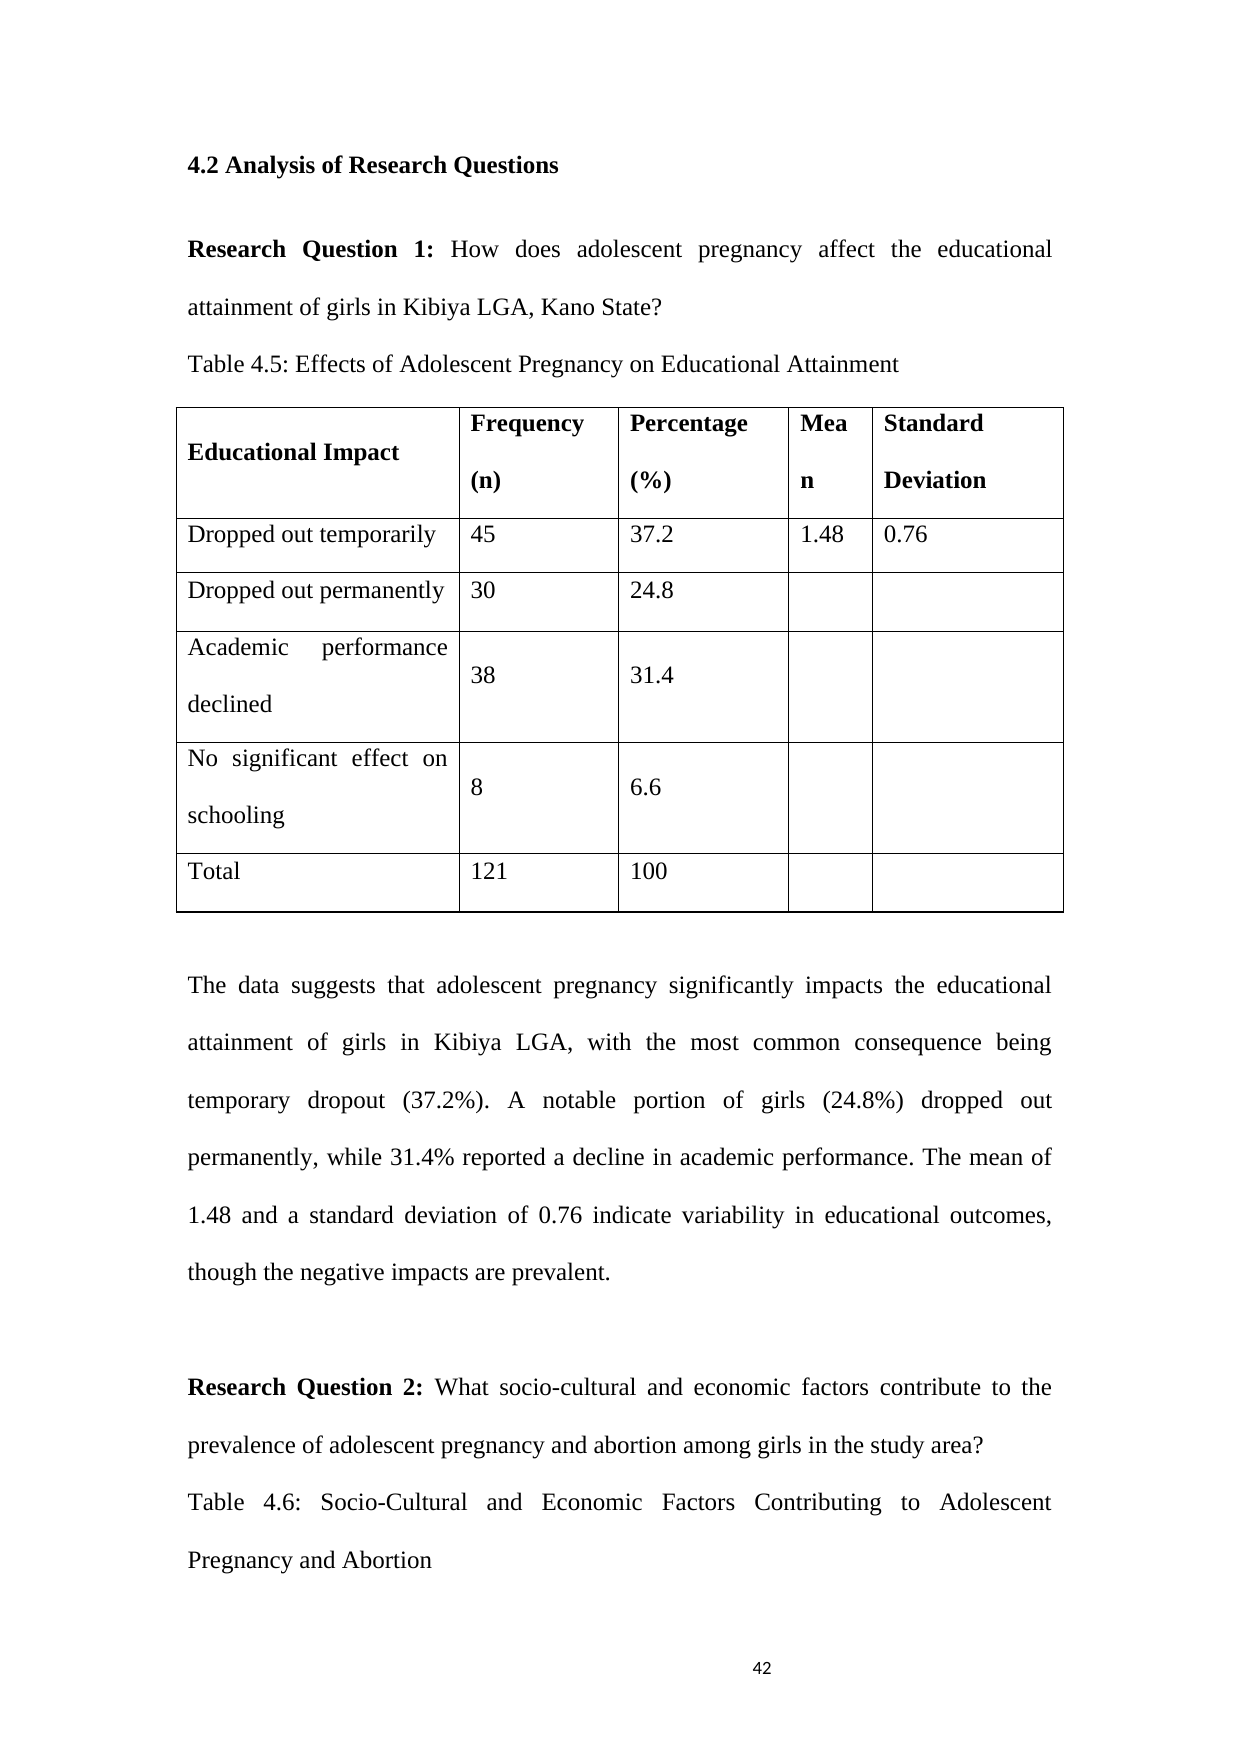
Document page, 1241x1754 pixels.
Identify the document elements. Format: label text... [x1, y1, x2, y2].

table_cell 8 [460, 743, 618, 853]
table_cell [873, 743, 1063, 853]
table_cell 121 [460, 854, 618, 911]
table_cell 31.4 [619, 632, 788, 742]
table_cell 100 [619, 854, 788, 911]
table_cell 24.8 [619, 573, 788, 631]
table_cell [789, 573, 872, 631]
text Table 4.5: Effects of Adolescent Pregnancy on Educational Attainment [187, 349, 1053, 378]
table_cell 1.48 [789, 519, 872, 572]
text The data suggests that adolescent pregnancy significantly impacts the educational attainment of girls in Kibiya LGA, with the most common consequence being temporary dropout (37.2%). A notable portion of girls (24.8%) dropped out permanently, while 31.4% reported a decline in academic performance. The mean of 1.48 and a standard deviation of 0.76 indicate variability in educational outcomes, though the negative impacts are prevalent. [187, 913, 1053, 1286]
table_cell 0.76 [873, 519, 1063, 572]
table_cell 45 [460, 519, 618, 572]
table_cell [789, 632, 872, 742]
table_cell Dropped out permanently [177, 573, 459, 631]
table_cell Total [177, 854, 459, 911]
table_cell Dropped out temporarily [177, 519, 459, 572]
table_header Frequency (n) [460, 408, 618, 518]
table_cell Academic performance declined [177, 632, 459, 742]
table_cell [873, 854, 1063, 911]
table_header Percentage (%) [619, 408, 788, 518]
table_cell [789, 743, 872, 853]
table_cell 30 [460, 573, 618, 631]
table_header Educational Impact [177, 408, 459, 518]
table_header Mean [789, 408, 872, 518]
table_header Standard Deviation [873, 408, 1063, 518]
table_cell 6.6 [619, 743, 788, 853]
table_cell [873, 573, 1063, 631]
table_cell 37.2 [619, 519, 788, 572]
table_cell [873, 632, 1063, 742]
text Table 4.6: Socio-Cultural and Economic Factors Contributing to Adolescent Pregnancy and Abortion [187, 1487, 1053, 1574]
table_cell [789, 854, 872, 911]
table_cell No significant effect on schooling [177, 743, 459, 853]
table_cell 38 [460, 632, 618, 742]
text Research Question 1: How does adolescent pregnancy affect the educational attainment of girls in Kibiya LGA, Kano State? [187, 234, 1053, 321]
subtitle 4.2 Analysis of Research Questions [187, 150, 1053, 179]
text Research Question 2: What socio-cultural and economic factors contribute to the prevalence of adolescent pregnancy and abortion among girls in the study area? [187, 1372, 1053, 1459]
